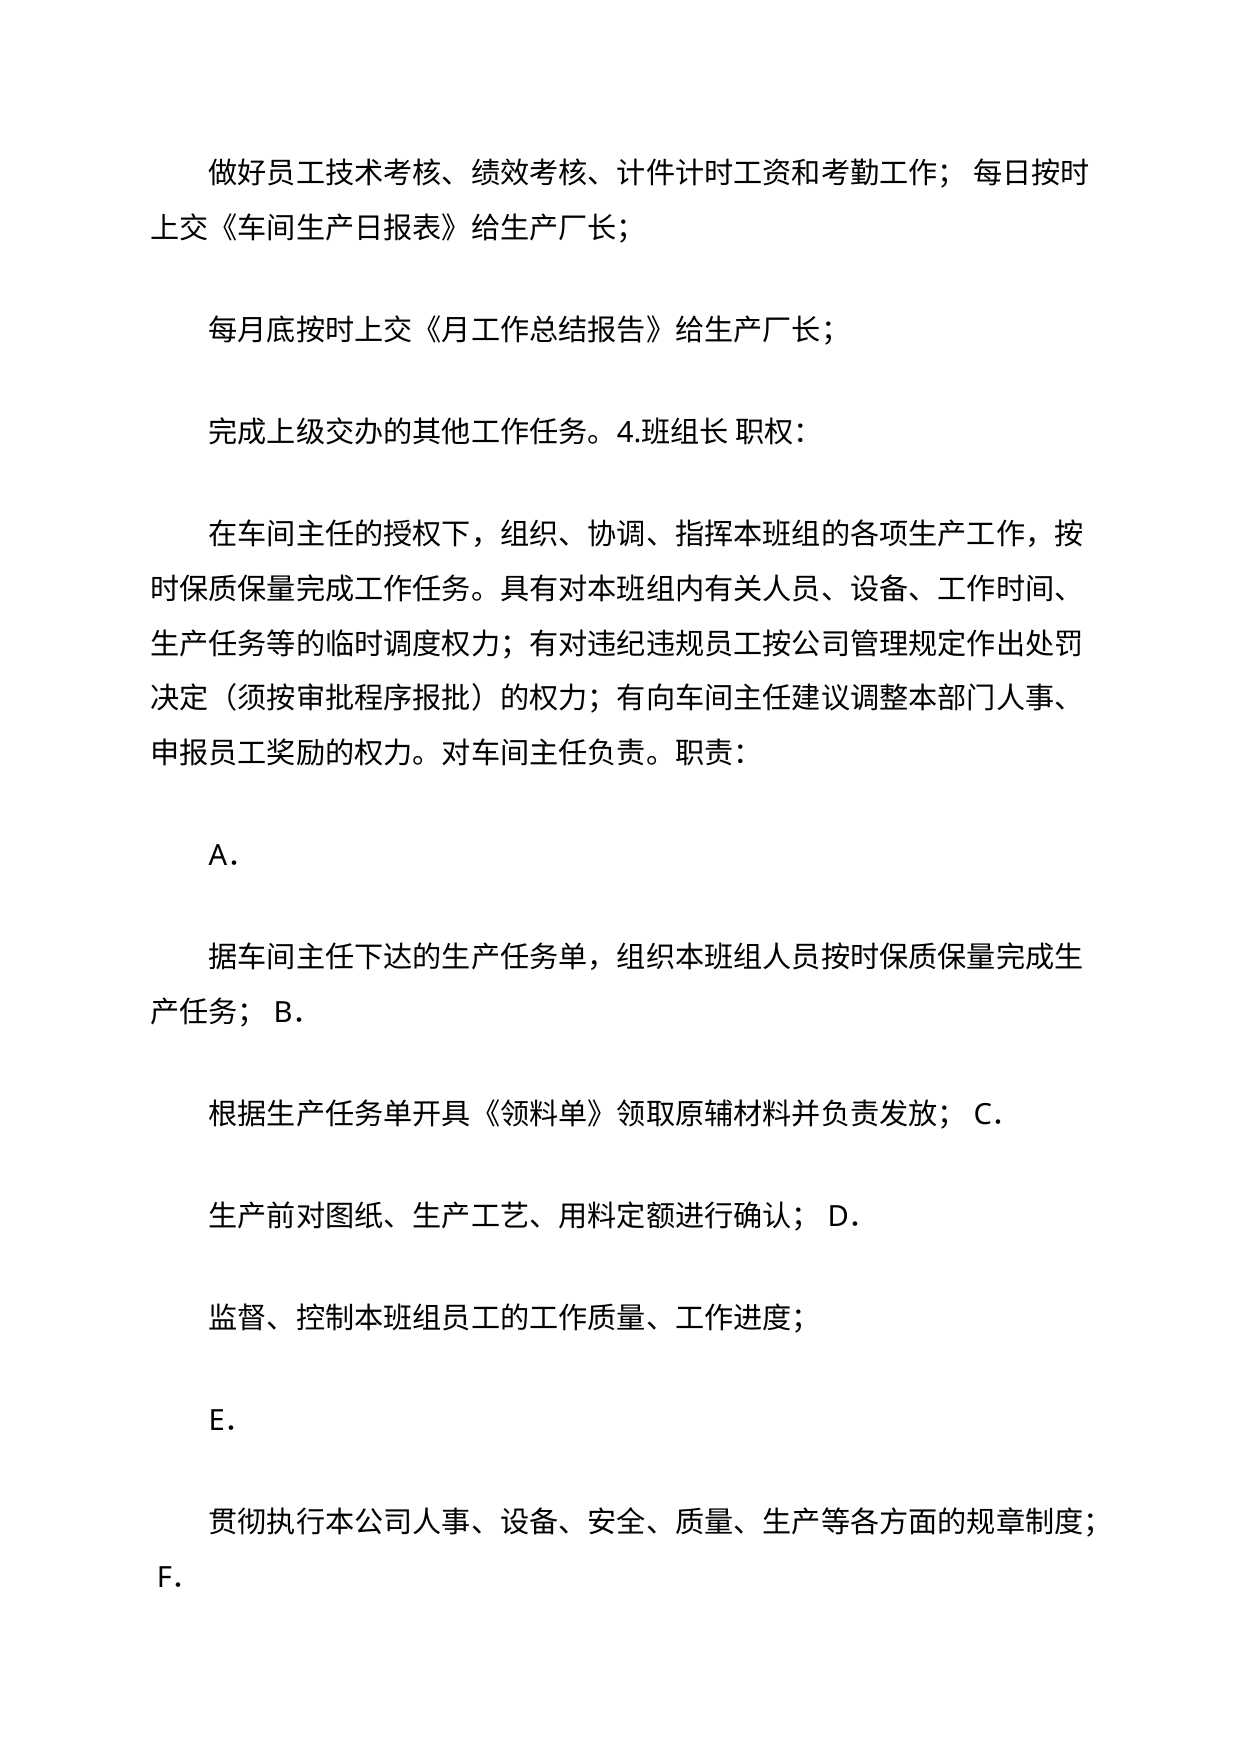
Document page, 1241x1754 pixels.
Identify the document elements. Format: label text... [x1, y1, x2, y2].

text 完成上级交办的其他工作任务。4.班组长 职权： [150, 408, 1090, 451]
text 每月底按时上交《月工作总结报告》给生产厂长； [150, 307, 1090, 349]
text A． [150, 832, 1090, 874]
text 据车间主任下达的生产任务单，组织本班组人员按时保质保量完成生产任务； B． [150, 934, 1090, 1031]
text 根据生产任务单开具《领料单》领取原辅材料并负责发放； C． [150, 1091, 1090, 1133]
text 在车间主任的授权下，组织、协调、指挥本班组的各项生产工作，按时保质保量完成工作任务。具有对本班组内有关人员、设备、工作时间、生产任务等的临时调度权力；有对违纪违规员工按公司管理规定作出处罚决定（须按审批程序报批）的权力；有向车间主任建议调整本部门人事、申报员工奖励的权力。对车间主任负责。职责： [150, 510, 1090, 772]
text E． [150, 1396, 1090, 1439]
text 监督、控制本班组员工的工作质量、工作进度； [150, 1294, 1090, 1337]
text 贯彻执行本公司人事、设备、安全、质量、生产等各方面的规章制度； F． [150, 1498, 1090, 1596]
text 生产前对图纸、生产工艺、用料定额进行确认； D． [150, 1193, 1090, 1235]
text 做好员工技术考核、绩效考核、计件计时工资和考勤工作； 每日按时上交《车间生产日报表》给生产厂长； [150, 150, 1090, 247]
